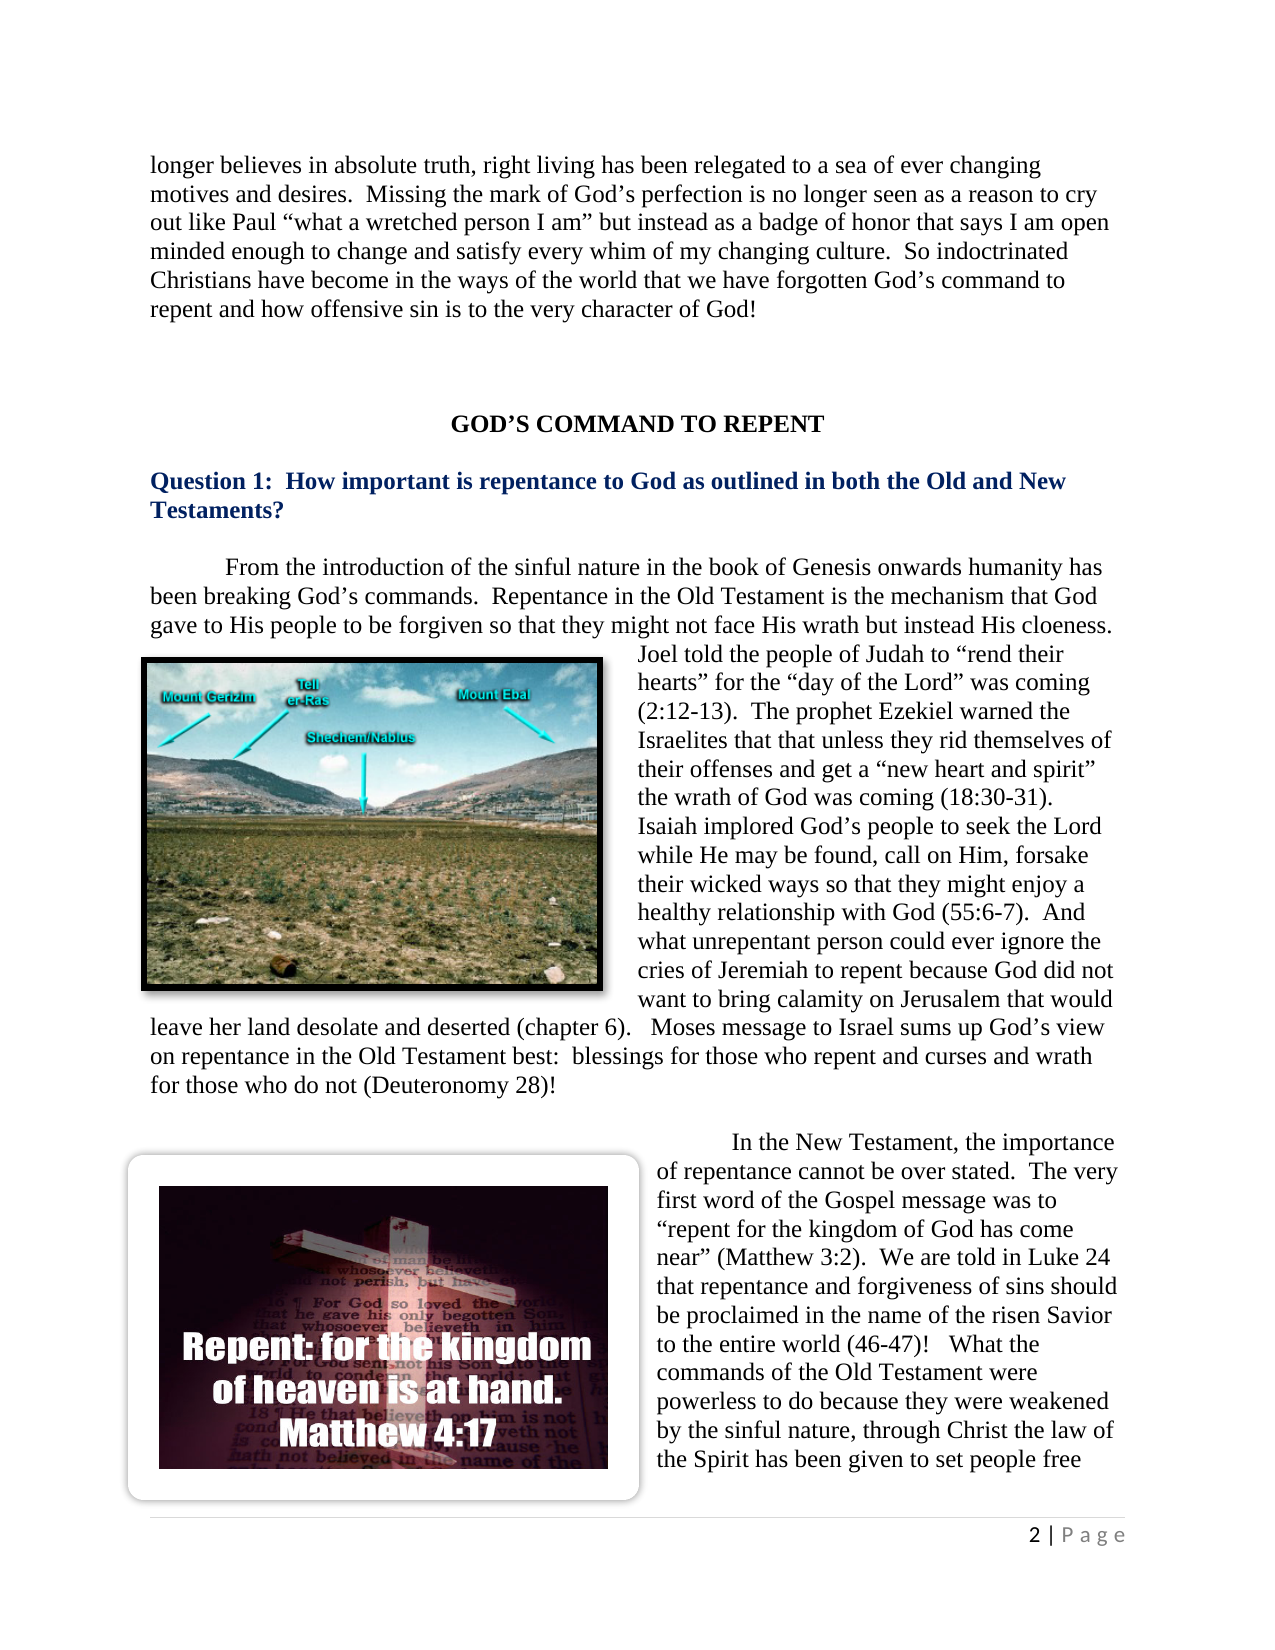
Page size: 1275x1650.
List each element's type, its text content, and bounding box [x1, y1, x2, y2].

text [150, 150, 1125, 322]
text Question 1: How important is repentance to God as outlined in both the Old and New Testaments? [150, 466, 1125, 524]
picture [147, 663, 597, 984]
picture [159, 1186, 608, 1469]
text GOD’S COMMAND TO REPENT [150, 409, 1125, 437]
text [150, 1127, 1125, 1472]
